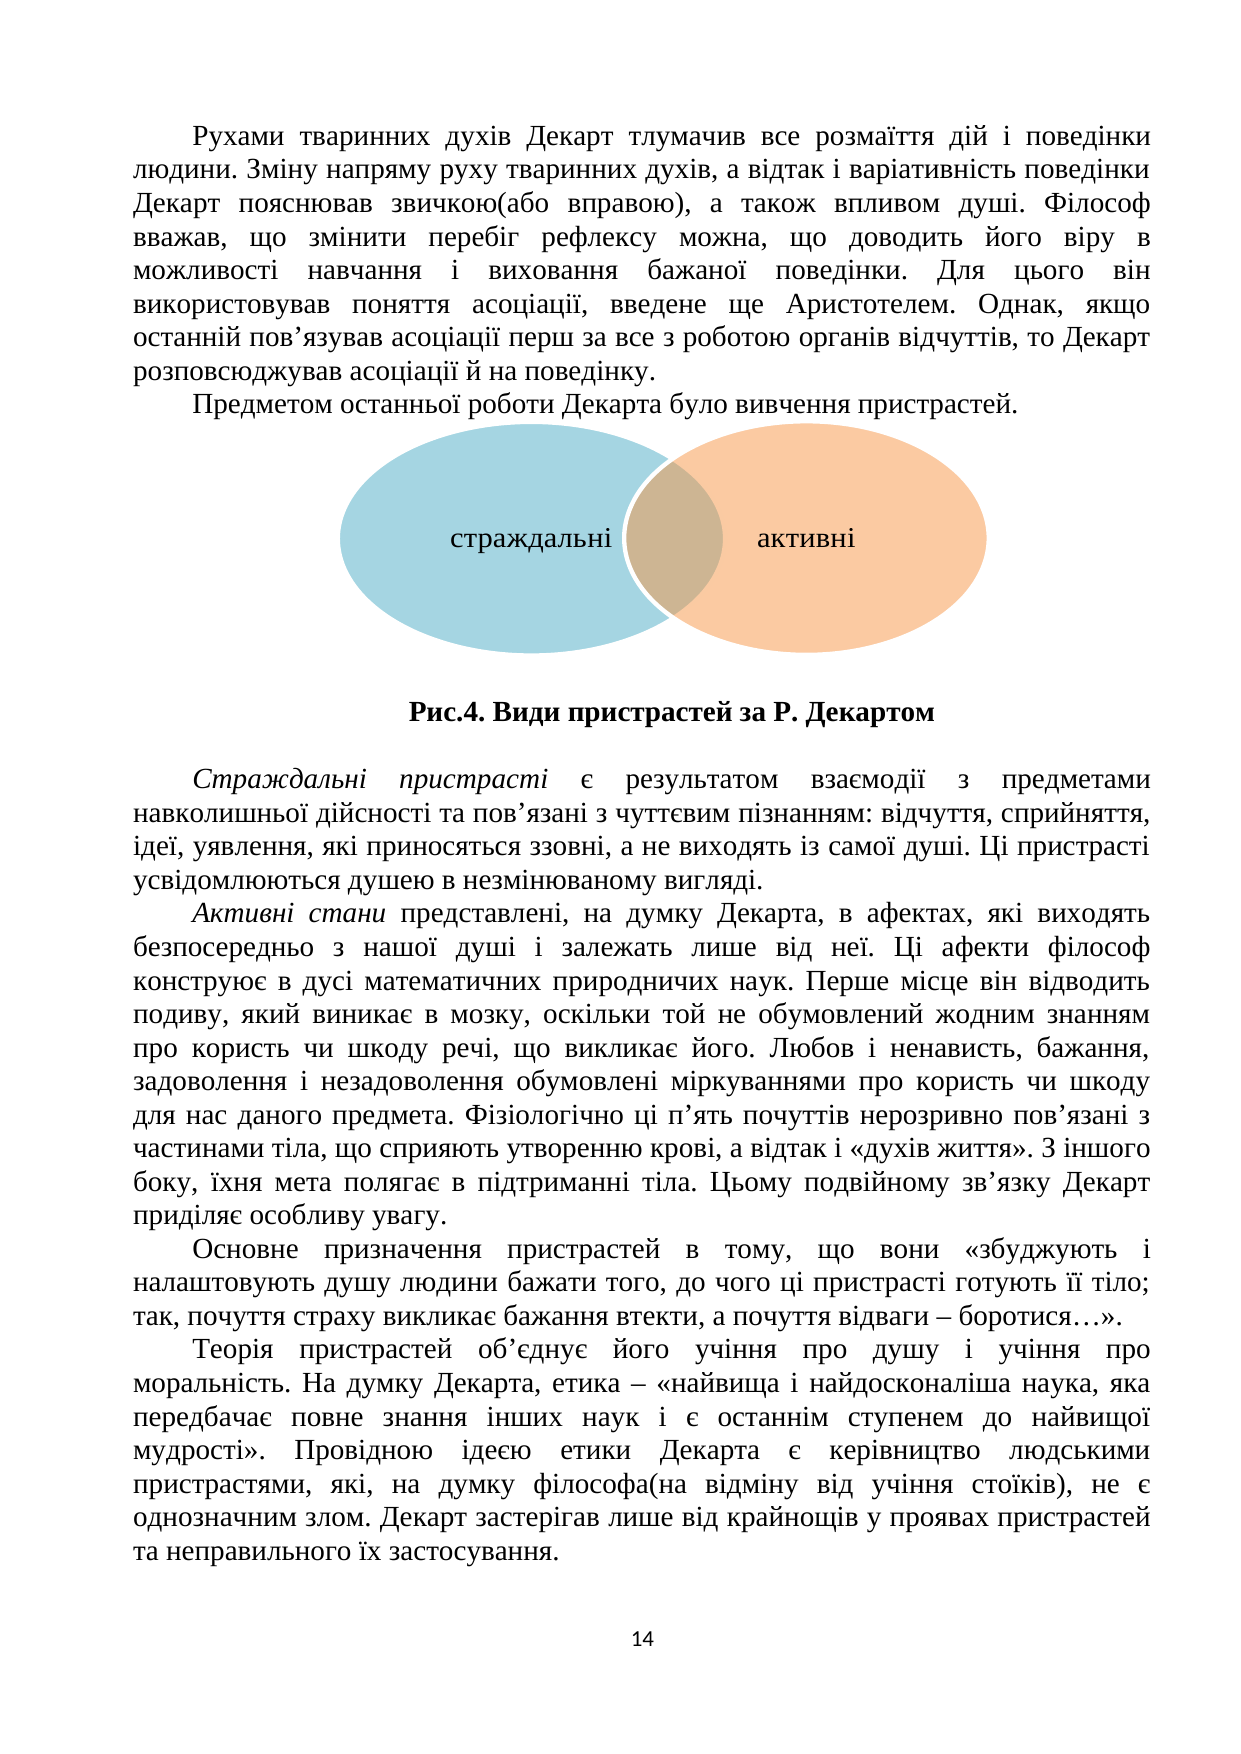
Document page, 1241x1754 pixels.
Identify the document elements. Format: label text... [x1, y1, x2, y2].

text Рухами тваринних духів Декарт тлумачив все розмаїття дій і поведінки людини. Зміну напряму руху тваринних духів, а відтак і варіативність поведінки Декарт пояснював звичкою(або вправою), а також впливом душі. Філософ вважав, що змінити перебіг рефлексу можна, що доводить його віру в можливості навчання і виховання бажаної поведінки. Для цього він використовував поняття асоціації, введене ще Аристотелем. Однак, якщо останній пов’язував асоціації перш за все з роботою органів відчуттів, то Декарт розповсюджував асоціації й на поведінку. [133, 118, 1152, 386]
text Активні стани представлені, на думку Декарта, в афектах, які виходять безпосередньо з нашої душі і залежать лише від неї. Ці афекти філософ конструює в дусі математичних природничих наук. Перше місце він відводить подиву, який виникає в мозку, оскільки той не обумовлений жодним знанням про користь чи шкоду речі, що викликає його. Любов і ненависть, бажання, задоволення і незадоволення обумовлені міркуваннями про користь чи шкоду для нас даного предмета. Фізіологічно ці п’ять почуттів нерозривно пов’язані з частинами тіла, що сприяють утворенню крові, а відтак і «духів життя». З іншого боку, їхня мета полягає в підтриманні тіла. Цьому подвійному зв’язку Декарт приділяє особливу увагу. [133, 896, 1152, 1231]
text Основне призначення пристрастей в тому, що вони «збуджують і налаштовують душу людини бажати того, до чого ці пристрасті готують її тіло; так, почуття страху викликає бажання втекти, а почуття відваги – боротися…». [133, 1231, 1152, 1332]
text Предметом останньої роботи Декарта було вивчення пристрастей. [133, 386, 1152, 420]
text Страждальні пристрасті є результатом взаємодії з предметами навколишньої дійсності та пов’язані з чуттєвим пізнанням: відчуття, сприйняття, ідеї, уявлення, які приносяться ззовні, а не виходять із самої душі. Ці пристрасті усвідомлюються душею в незмінюваному вигляді. [133, 761, 1152, 896]
text Теорія пристрастей об’єднує його учіння про душу і учіння про моральність. На думку Декарта, етика – «найвища і найдосконаліша наука, яка передбачає повне знання інших наук і є останнім ступенем до найвищої мудрості». Провідною ідеєю етики Декарта є керівництво людськими пристрастями, які, на думку філософа(на відміну від учіння стоїків), не є однозначним злом. Декарт застерігав лише від крайнощів у проявах пристрастей та неправильного їх застосування. [133, 1332, 1152, 1566]
text Рис.4. Види пристрастей за Р. Декартом [133, 694, 1152, 728]
